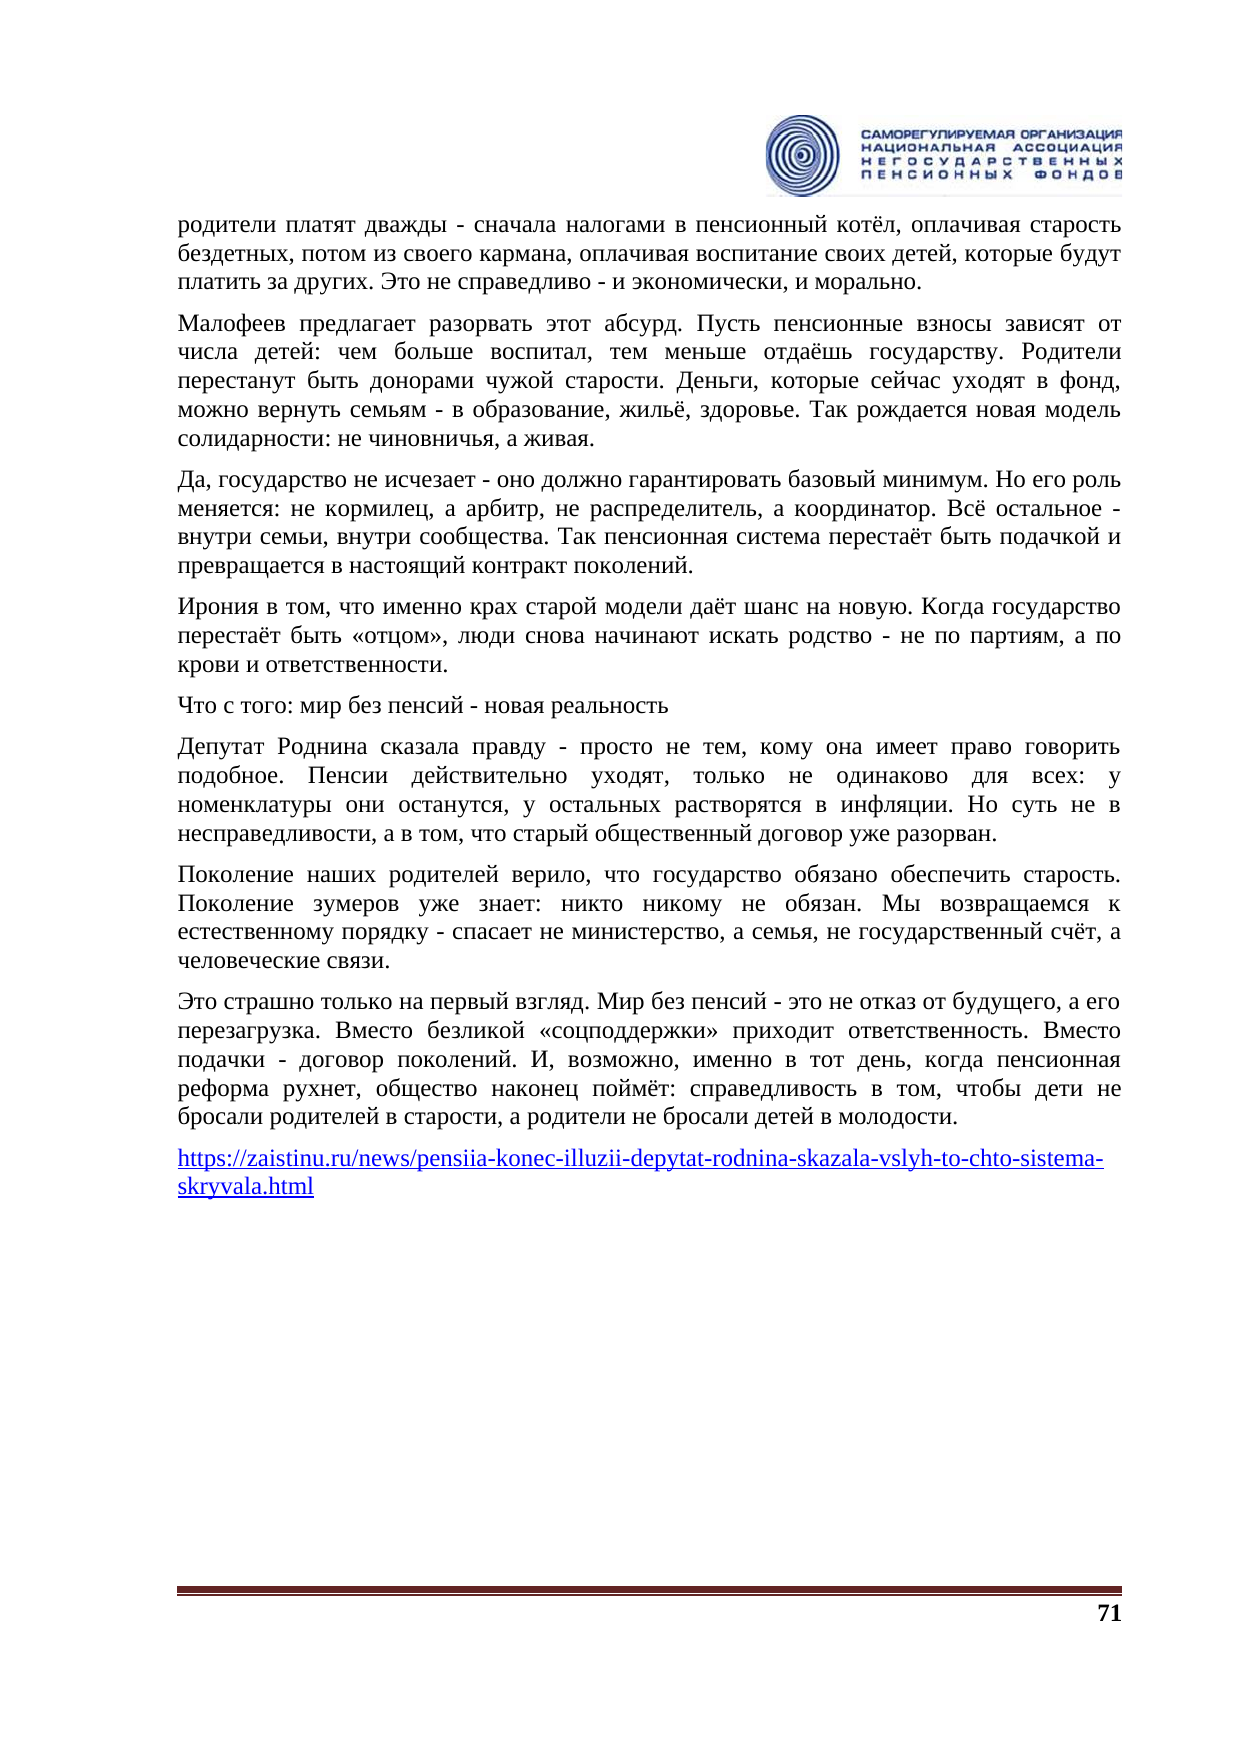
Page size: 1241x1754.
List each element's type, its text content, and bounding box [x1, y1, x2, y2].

text Поколение наших родителей верило, что государство обязано обеспечить старость. Поколение зумеров уже знает: никто никому не обязан. Мы возвращаемся к естественному порядку - спасает не министерство, а семья, не государственный счёт, а человеческие связи. [177, 859, 1122, 974]
text Ирония в том, что именно крах старой модели даёт шанс на новую. Когда государство перестаёт быть «отцом», люди снова начинают искать родство - не по партиям, а по крови и ответственности. [177, 591, 1122, 678]
text https://zaistinu.ru/news/pensiia-konec-illuzii-depytat-rodnina-skazala-vslyh-to-chto-sistema-skryvala.html [177, 1143, 1122, 1200]
text Да, государство не исчезает - оно должно гарантировать базовый минимум. Но его роль меняется: не кормилец, а арбитр, не распределитель, а координатор. Всё остальное - внутри семьи, внутри сообщества. Так пенсионная система перестаёт быть подачкой и превращается в настоящий контракт поколений. [177, 464, 1122, 579]
text Малофеев предлагает разорвать этот абсурд. Пусть пенсионные взносы зависят от числа детей: чем больше воспитал, тем меньше отдаёшь государству. Родители перестанут быть донорами чужой старости. Деньги, которые сейчас уходят в фонд, можно вернуть семьям - в образование, жильё, здоровье. Так рождается новая модель солидарности: не чиновничья, а живая. [177, 308, 1122, 451]
text Что с того: мир без пенсий - новая реальность [177, 690, 1122, 719]
text Депутат Роднина сказала правду - просто не тем, кому она имеет право говорить подобное. Пенсии действительно уходят, только не одинаково для всех: у номенклатуры они останутся, у остальных растворятся в инфляции. Но суть не в несправедливости, а в том, что старый общественный договор уже разорван. [177, 731, 1122, 846]
text Это страшно только на первый взгляд. Мир без пенсий - это не отказ от будущего, а его перезагрузка. Вместо безликой «соцподдержки» приходит ответственность. Вместо подачки - договор поколений. И, возможно, именно в тот день, когда пенсионная реформа рухнет, общество наконец поймёт: справедливость в том, чтобы дети не бросали родителей в старости, а родители не бросали детей в молодости. [177, 986, 1122, 1130]
picture [765, 115, 1123, 197]
